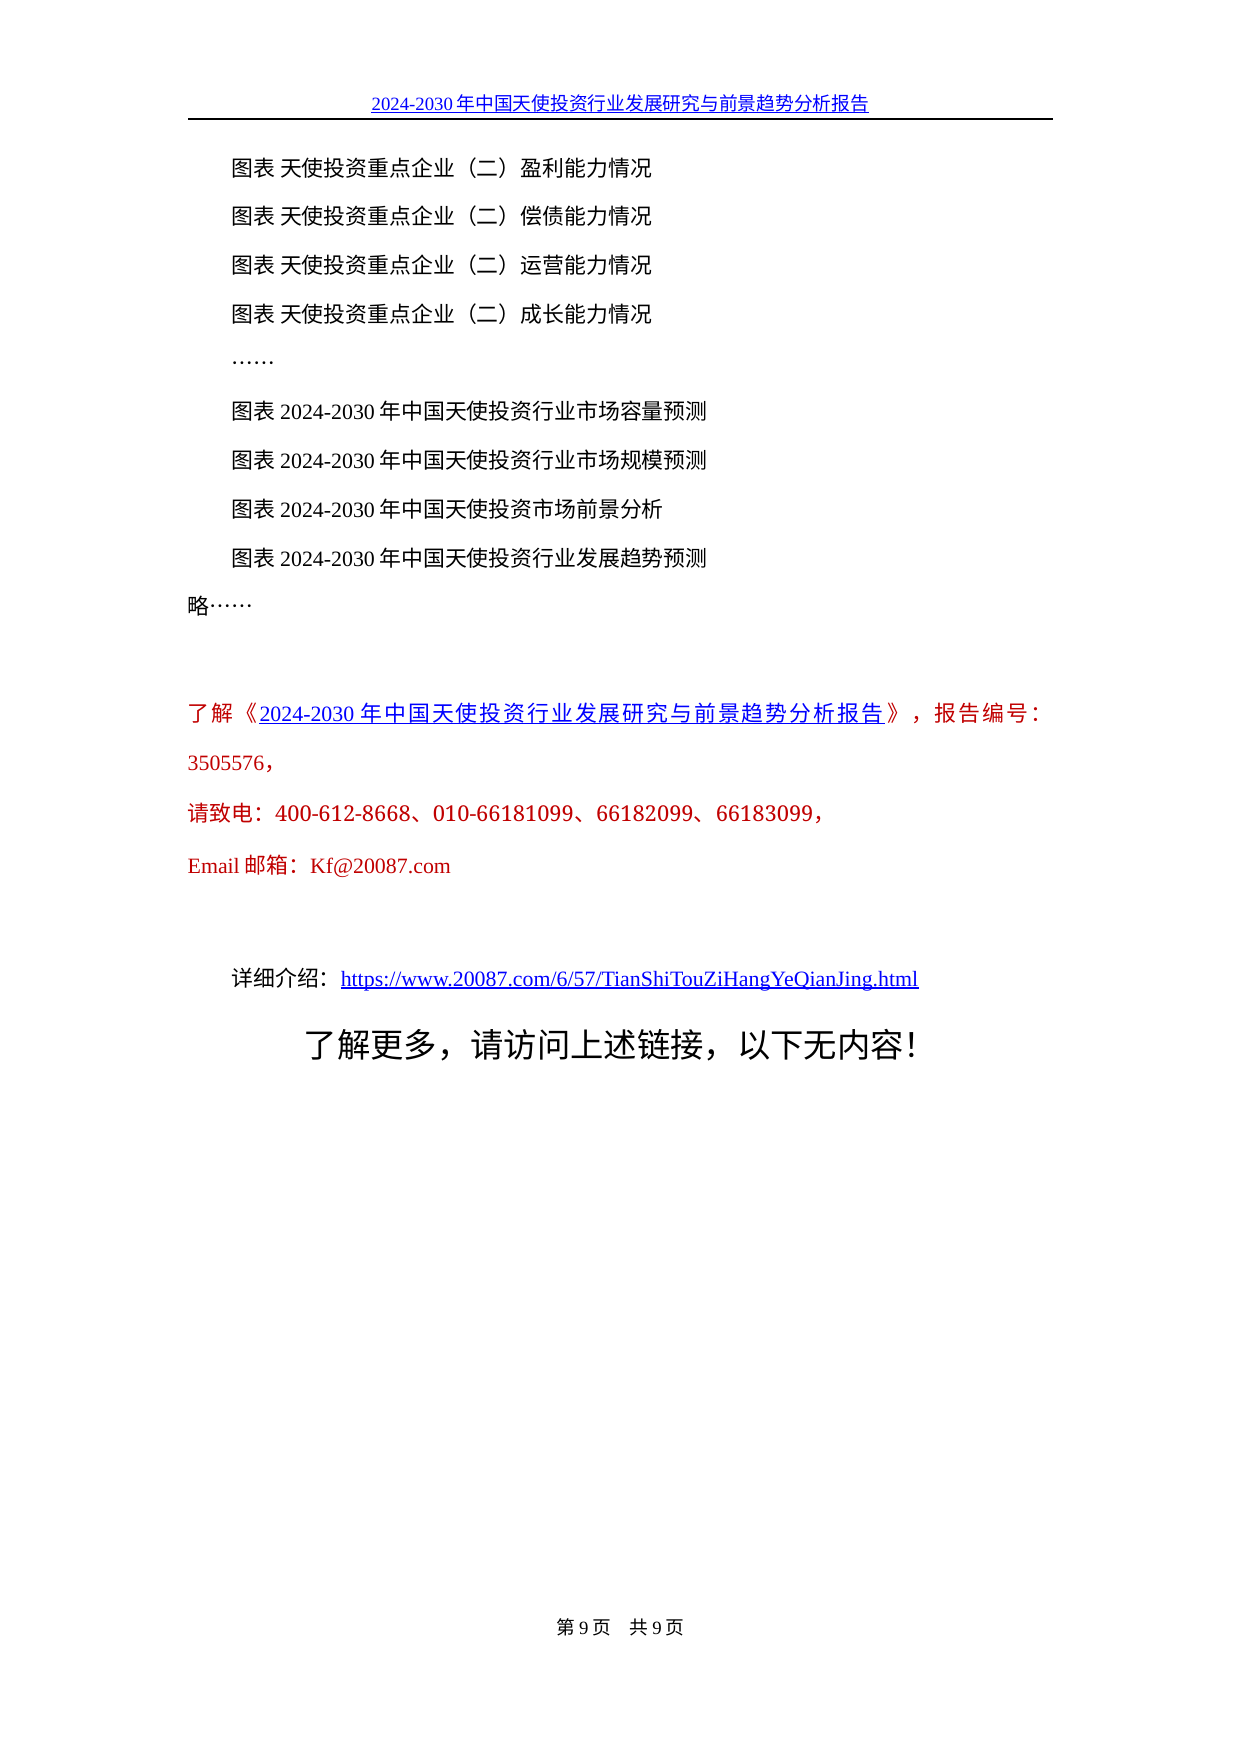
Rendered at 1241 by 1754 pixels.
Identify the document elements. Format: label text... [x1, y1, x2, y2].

text Email邮箱：Kf@20087.com [187, 847, 1053, 880]
title 了解更多，请访问上述链接，以下无内容！ [187, 1010, 1053, 1075]
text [187, 150, 1053, 621]
text 了解《2024-2030年中国天使投资行业发展研究与前景趋势分析报告》，报告编号：3505576， [187, 695, 1053, 777]
text 详细介绍：https://www.20087.com/6/57/TianShiTouZiHangYeQianJing.html [187, 960, 1053, 993]
text 请致电：400-612-8668、010-66181099、66182099、66183099， [187, 796, 1053, 828]
